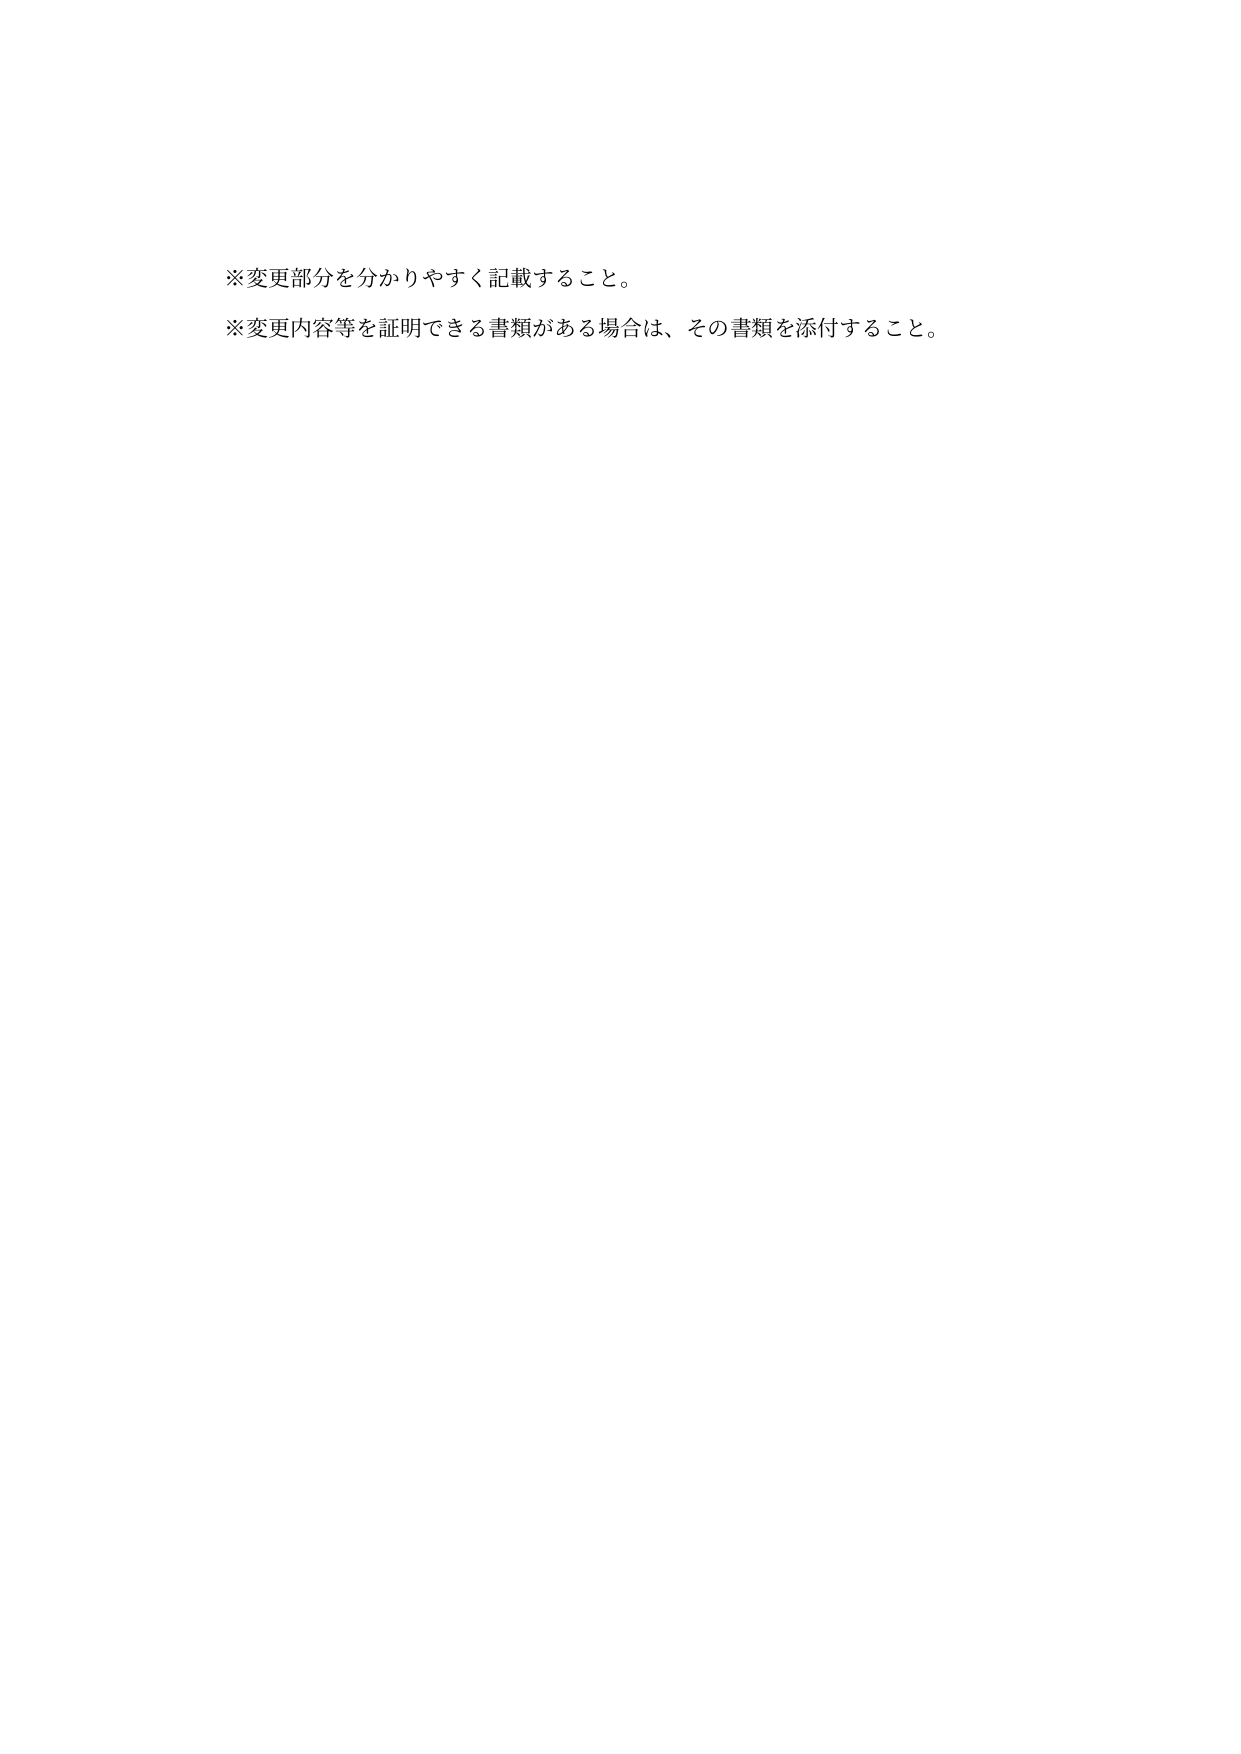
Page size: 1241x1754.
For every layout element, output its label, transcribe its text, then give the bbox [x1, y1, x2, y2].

text ※変更内容等を証明できる書類がある場合は、その書類を添付すること。 [158, 309, 1082, 344]
text ※変更部分を分かりやすく記載すること。 [158, 260, 1082, 294]
